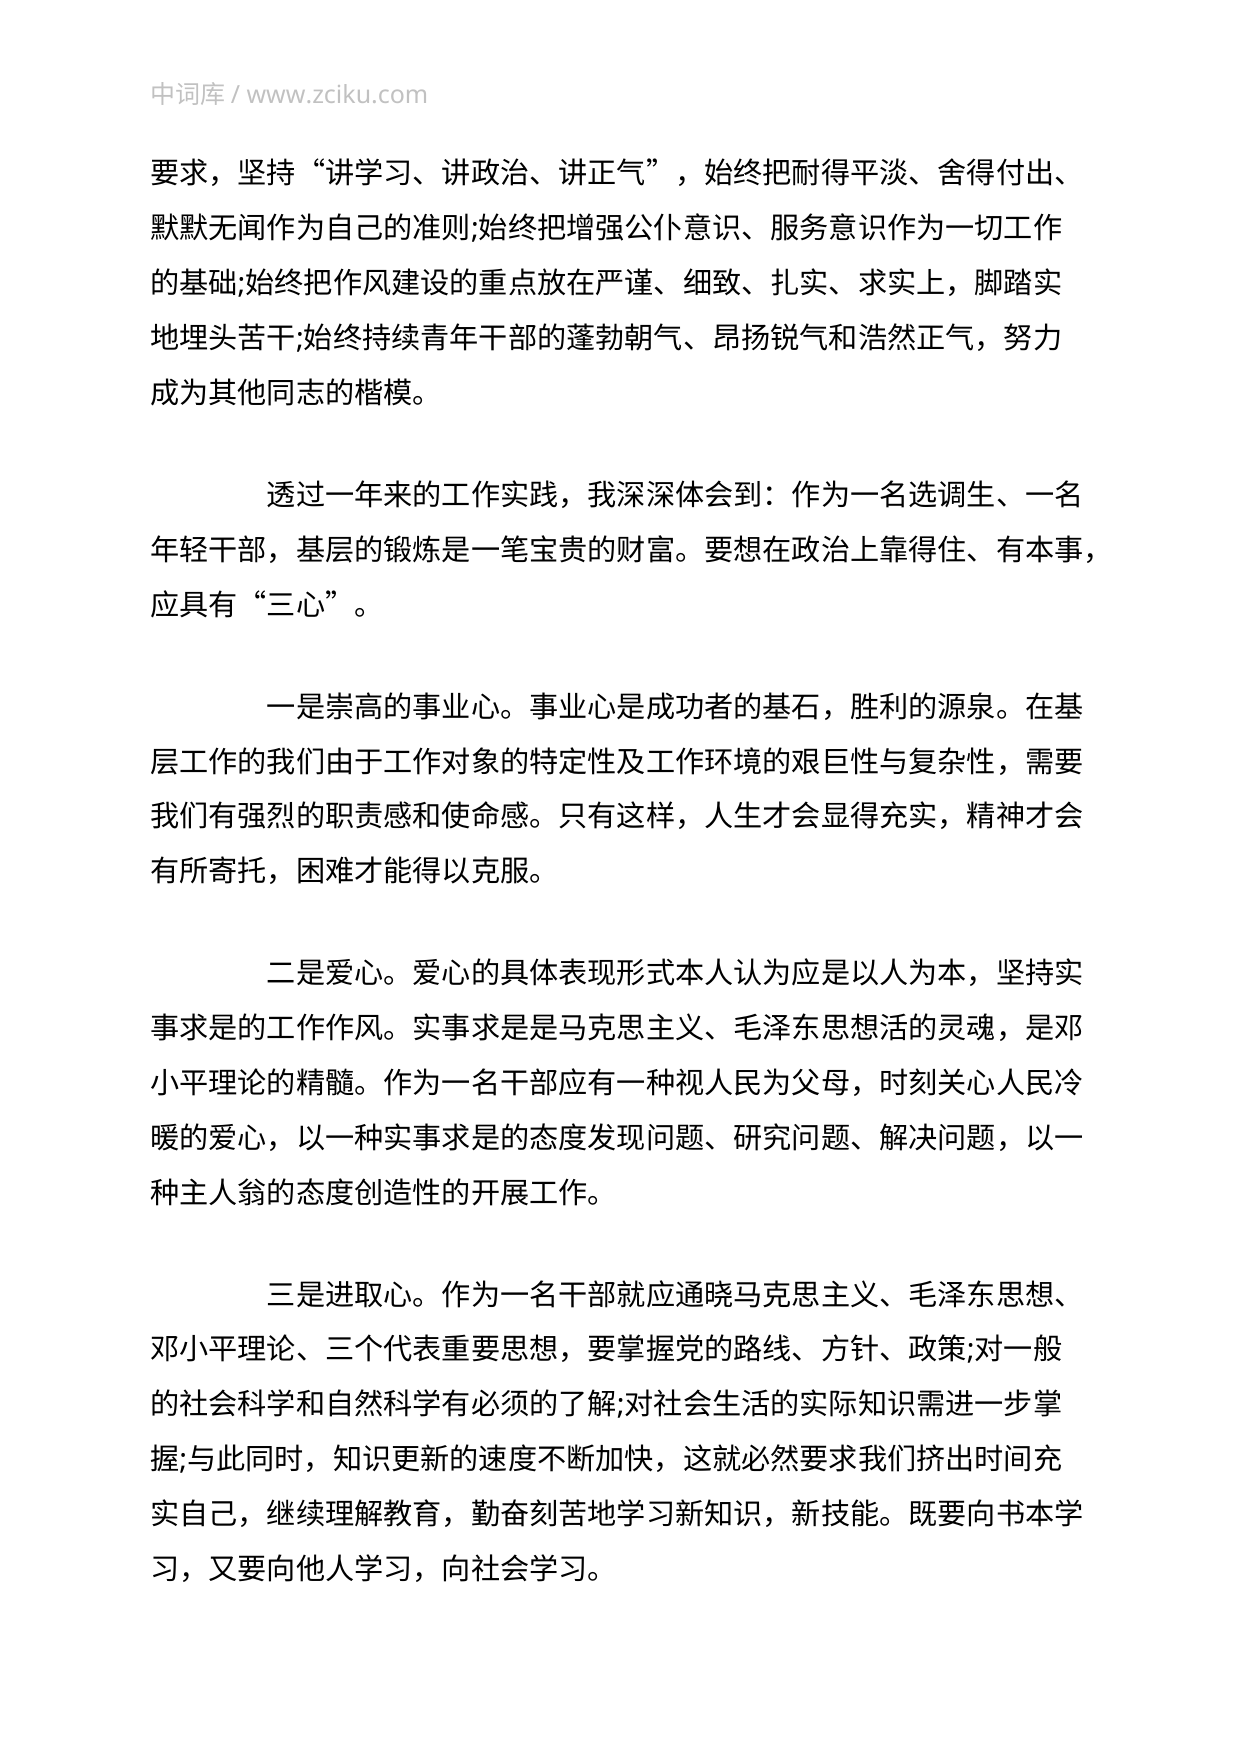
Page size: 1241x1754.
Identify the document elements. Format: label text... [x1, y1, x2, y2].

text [150, 150, 1090, 412]
text 二是爱心。爱心的具体表现形式本人认为应是以人为本，坚持实事求是的工作作风。实事求是是马克思主义、毛泽东思想活的灵魂，是邓小平理论的精髓。作为一名干部应有一种视人民为父母，时刻关心人民冷暖的爱心，以一种实事求是的态度发现问题、研究问题、解决问题，以一种主人翁的态度创造性的开展工作。 [150, 950, 1090, 1212]
text 三是进取心。作为一名干部就应通晓马克思主义、毛泽东思想、邓小平理论、三个代表重要思想，要掌握党的路线、方针、政策;对一般的社会科学和自然科学有必须的了解;对社会生活的实际知识需进一步掌握;与此同时，知识更新的速度不断加快，这就必然要求我们挤出时间充实自己，继续理解教育，勤奋刻苦地学习新知识，新技能。既要向书本学习，又要向他人学习，向社会学习。 [150, 1271, 1090, 1588]
text 一是崇高的事业心。事业心是成功者的基石，胜利的源泉。在基层工作的我们由于工作对象的特定性及工作环境的艰巨性与复杂性，需要我们有强烈的职责感和使命感。只有这样，人生才会显得充实，精神才会有所寄托，困难才能得以克服。 [150, 683, 1090, 890]
text 透过一年来的工作实践，我深深体会到：作为一名选调生、一名年轻干部，基层的锻炼是一笔宝贵的财富。要想在政治上靠得住、有本事，应具有“三心”。 [150, 472, 1090, 624]
